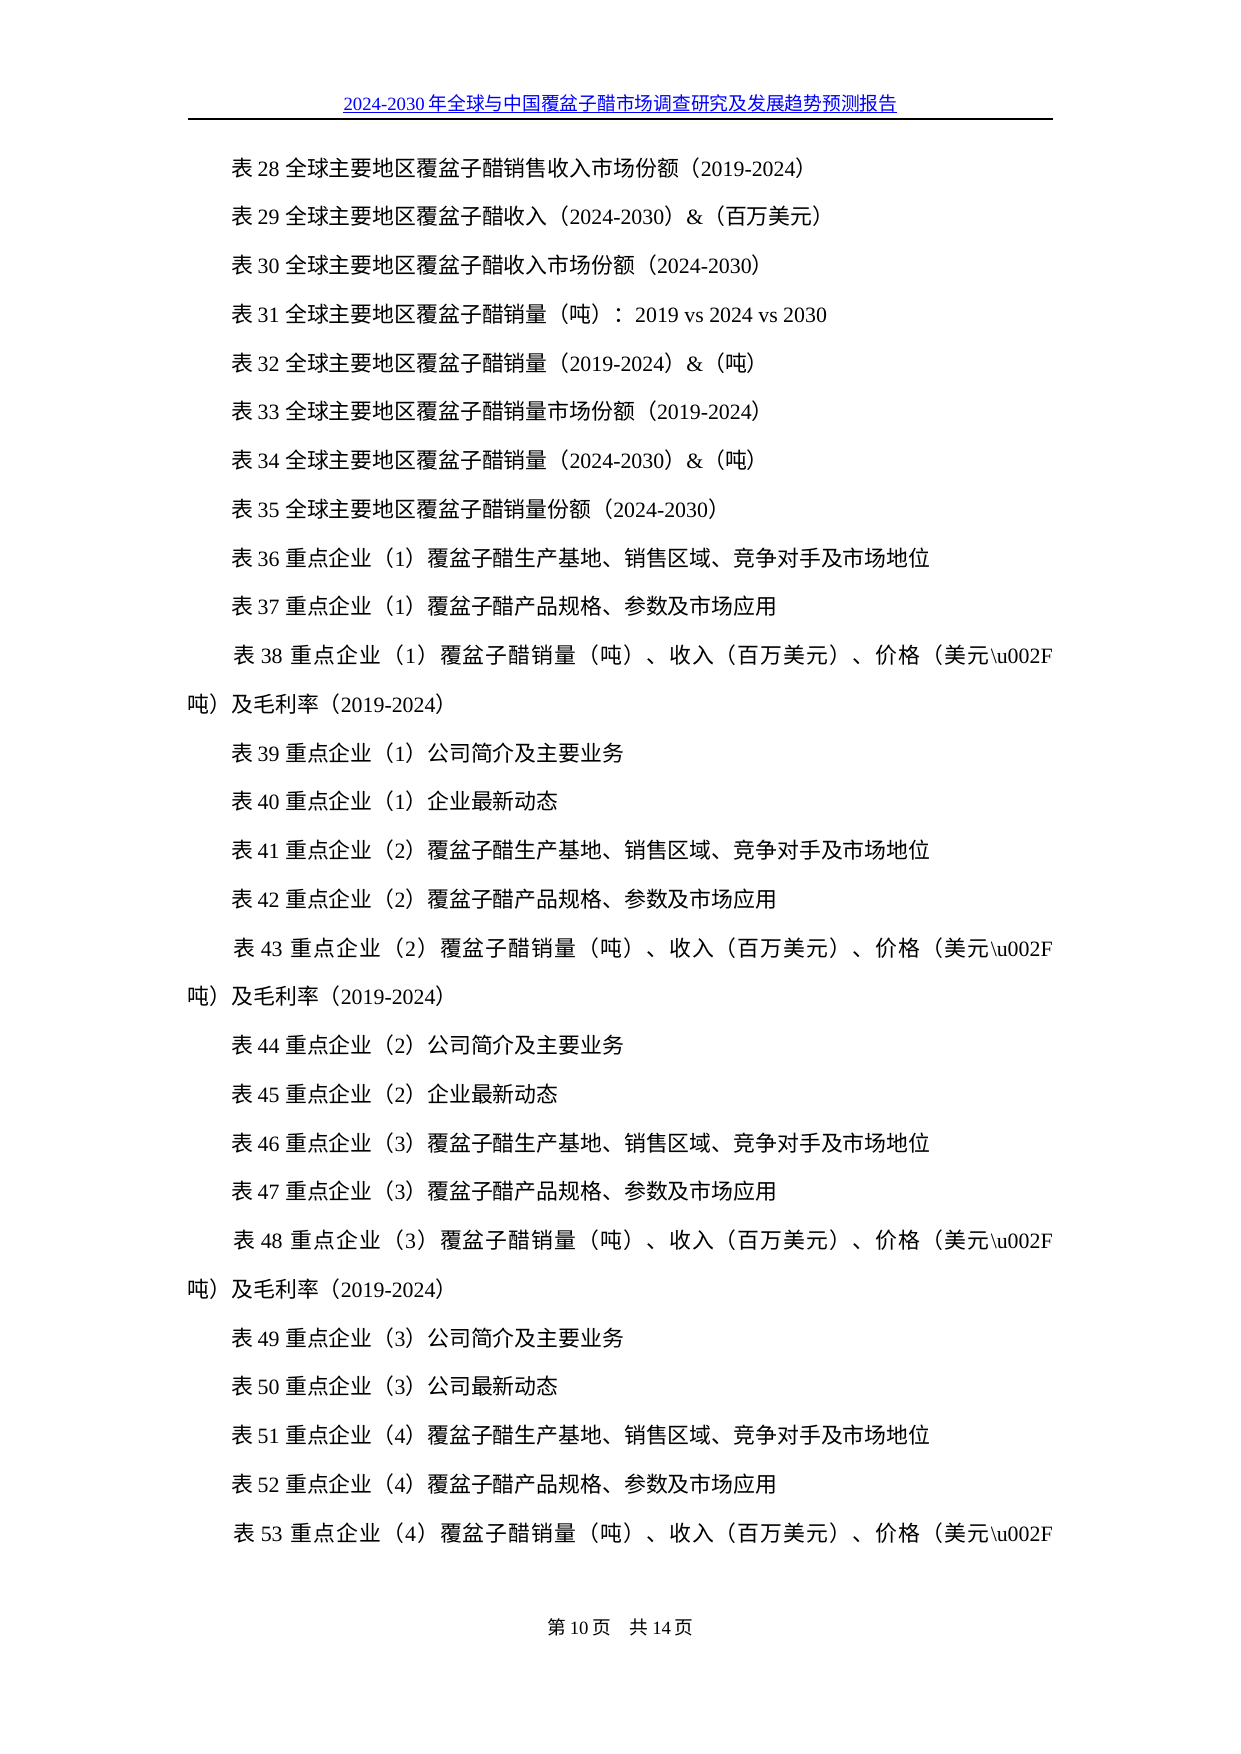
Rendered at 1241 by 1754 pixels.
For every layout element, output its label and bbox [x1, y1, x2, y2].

text [187, 150, 1053, 1548]
